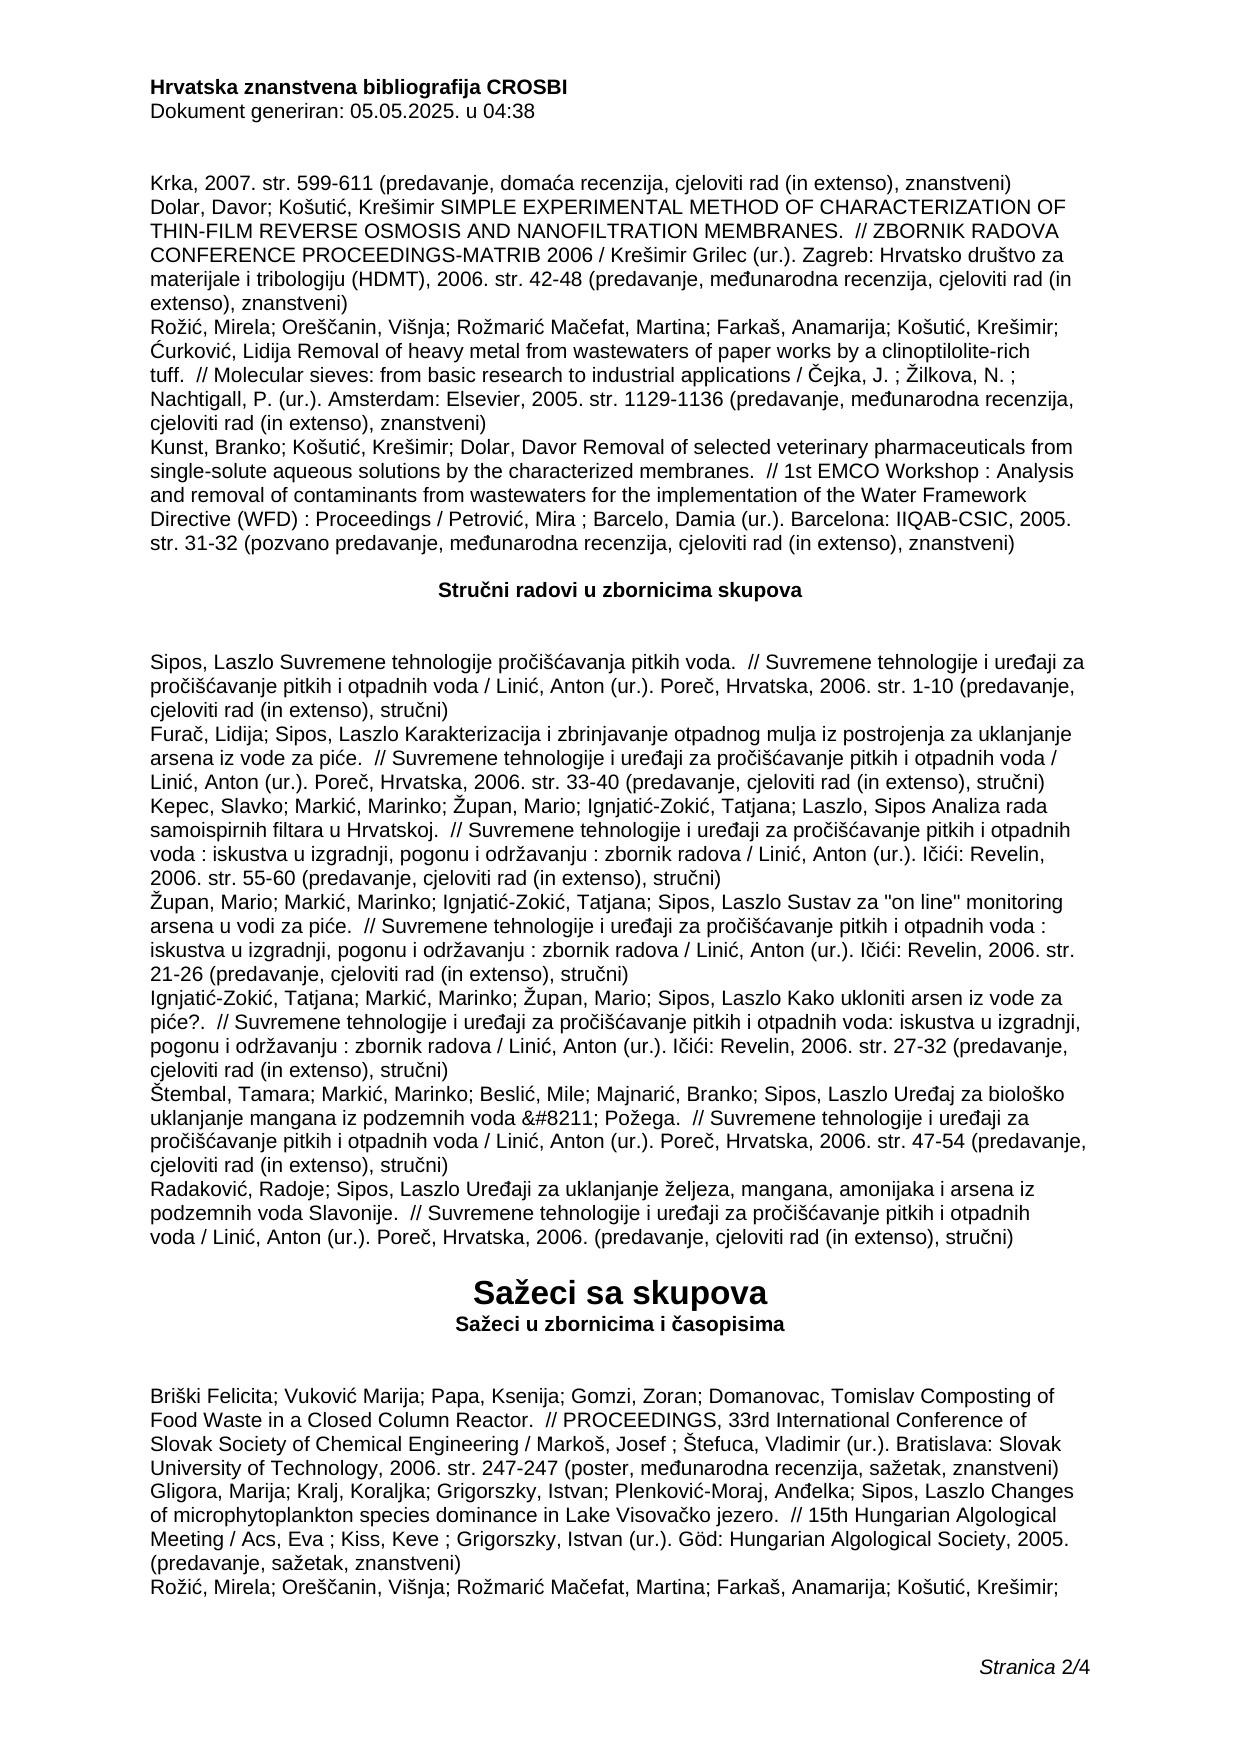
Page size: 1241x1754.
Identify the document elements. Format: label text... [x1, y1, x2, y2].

text Gligora, Marija; Kralj, Koraljka; Grigorszky, Istvan; Plenković-Moraj, Anđelka; Sipos, Laszlo [150, 1479, 1090, 1575]
text Štembal, Tamara; Markić, Marinko; Beslić, Mile; Majnarić, Branko; Sipos, Laszlo [150, 1081, 1090, 1177]
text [150, 171, 1090, 195]
text Kunst, Branko; Košutić, Krešimir; Dolar, Davor [150, 434, 1090, 554]
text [150, 1575, 1090, 1599]
text Radaković, Radoje; Sipos, Laszlo [150, 1177, 1090, 1249]
subtitle Stručni radovi u zbornicima skupova [150, 578, 1090, 602]
text Kepec, Slavko; Markić, Marinko; Župan, Mario; Ignjatić-Zokić, Tatjana; Laszlo, Sipos [150, 794, 1090, 890]
text Rožić, Mirela; Oreščanin, Višnja; Rožmarić Mačefat, Martina; Farkaš, Anamarija; Košutić, Krešimir; Ćurković, Lidija [150, 315, 1090, 434]
text Dolar, Davor; Košutić, Krešimir [150, 195, 1090, 315]
text Ignjatić-Zokić, Tatjana; Markić, Marinko; Župan, Mario; Sipos, Laszlo [150, 986, 1090, 1081]
subtitle Sažeci u zbornicima i časopisima [150, 1312, 1090, 1336]
text Sipos, Laszlo [150, 650, 1090, 722]
text Župan, Mario; Markić, Marinko; Ignjatić-Zokić, Tatjana; Sipos, Laszlo [150, 890, 1090, 986]
text Furač, Lidija; Sipos, Laszlo [150, 722, 1090, 794]
subtitle Sažeci sa skupova [150, 1273, 1090, 1312]
text Briški Felicita; Vuković Marija; Papa, Ksenija; Gomzi, Zoran; Domanovac, Tomislav [150, 1383, 1090, 1479]
